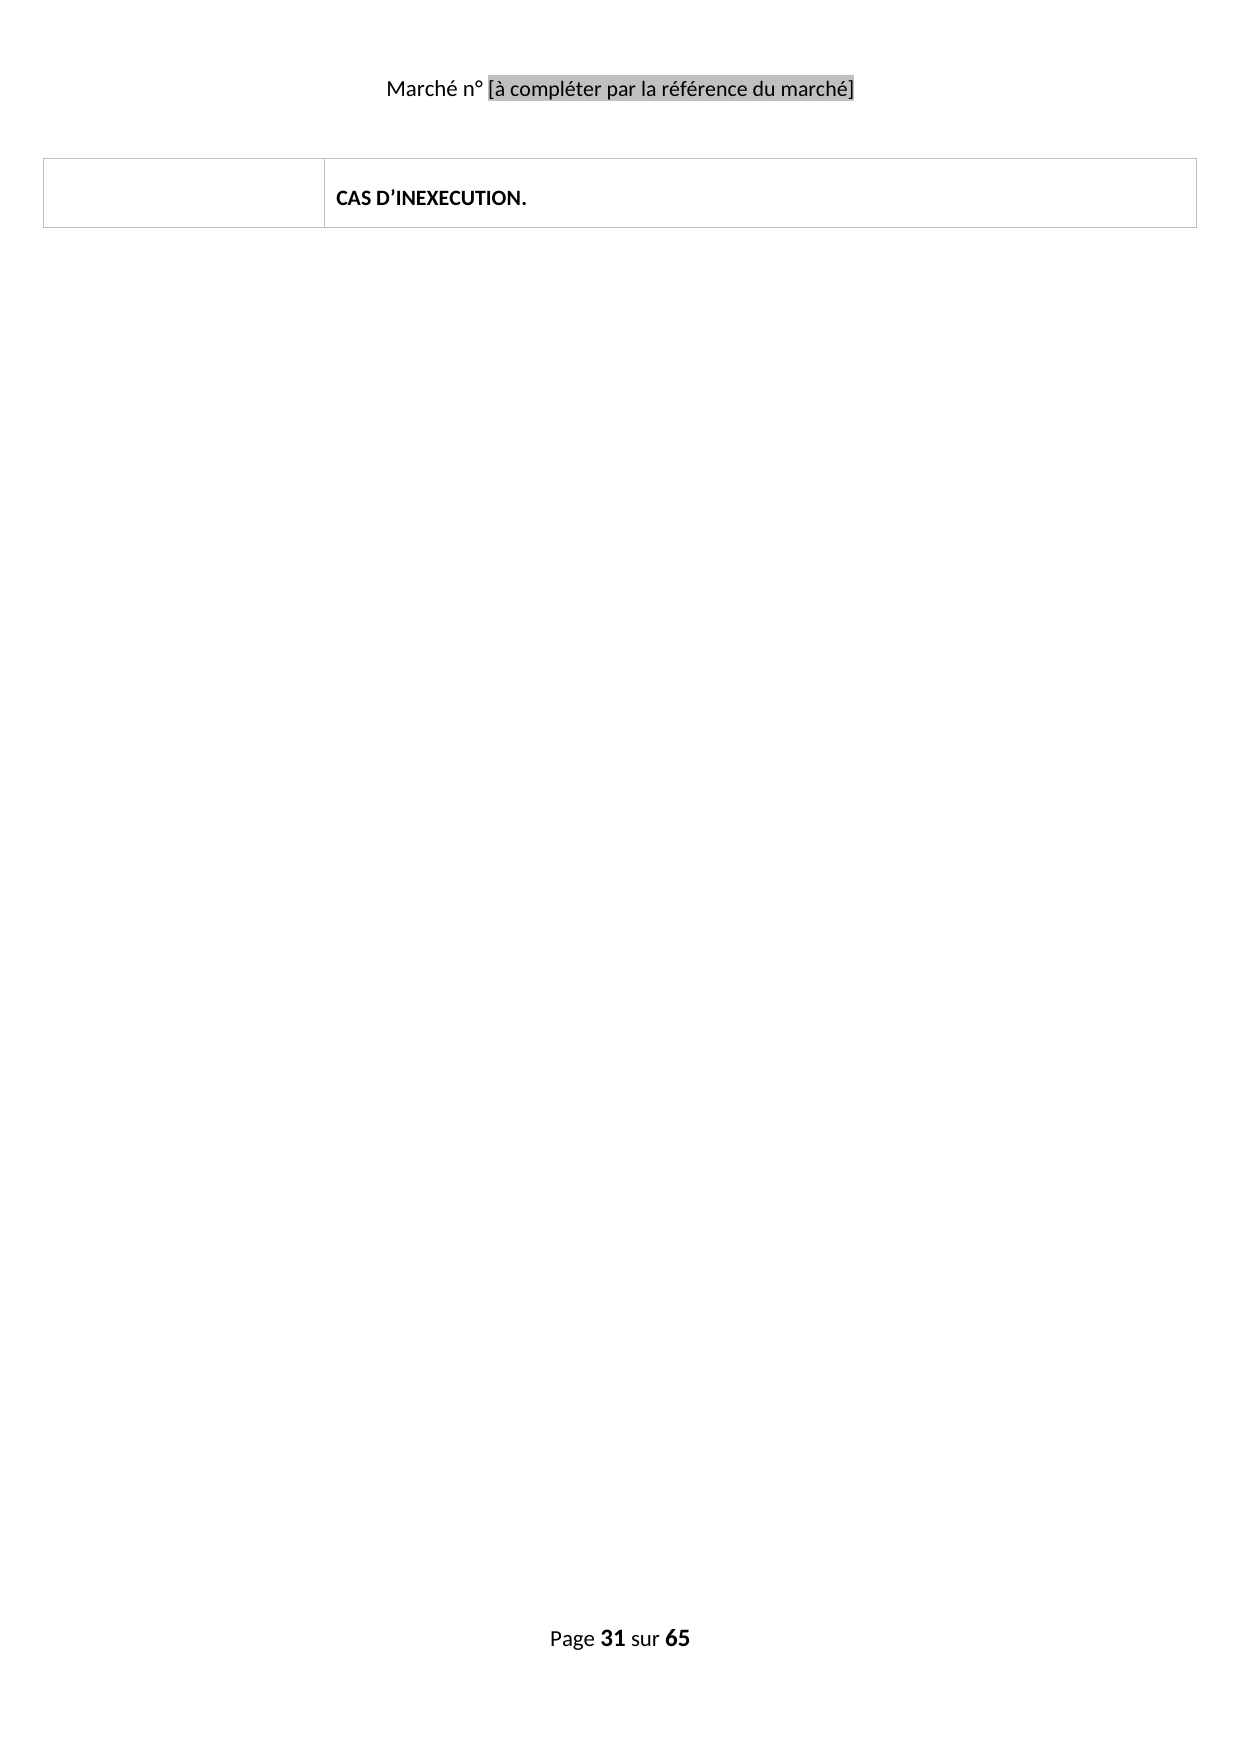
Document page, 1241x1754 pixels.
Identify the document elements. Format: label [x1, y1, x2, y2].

table_cell [44, 159, 324, 227]
table_cell [325, 159, 1196, 227]
